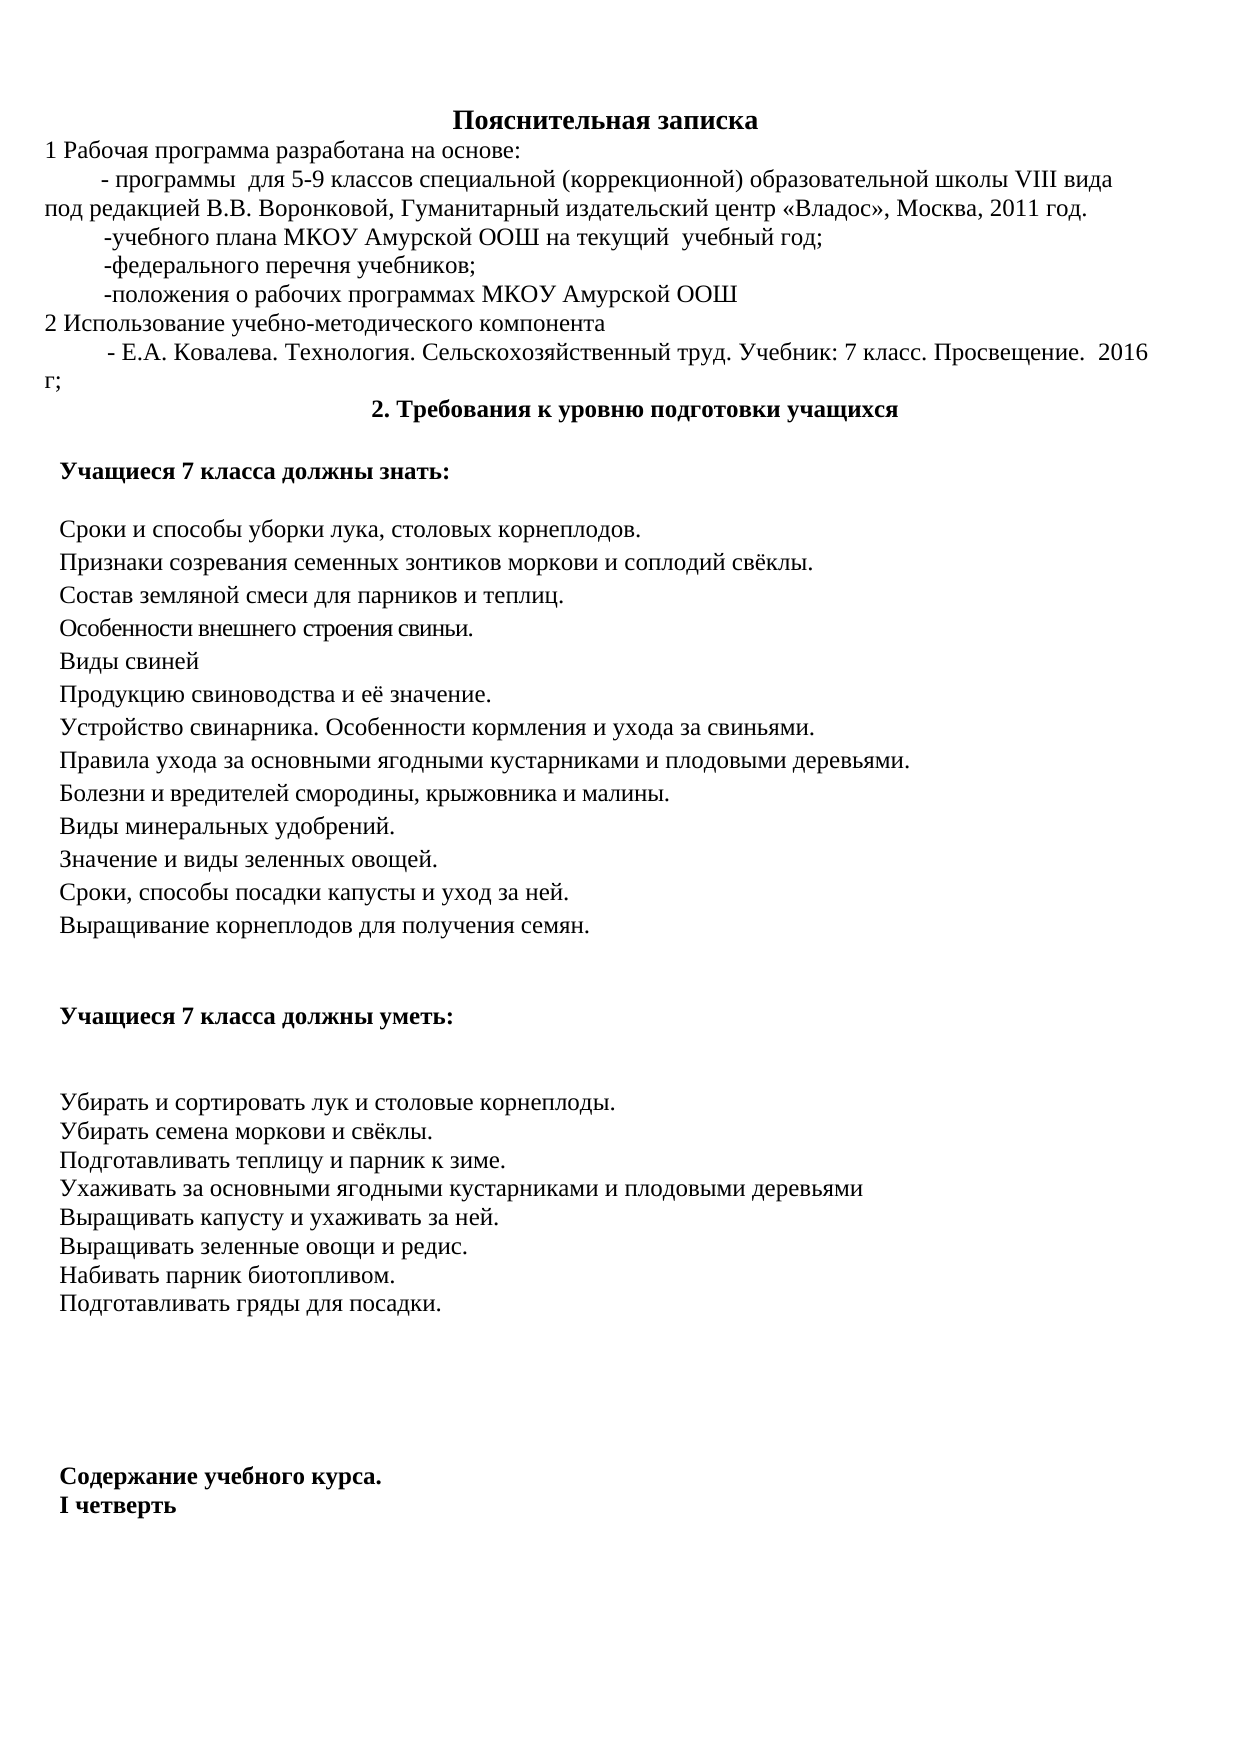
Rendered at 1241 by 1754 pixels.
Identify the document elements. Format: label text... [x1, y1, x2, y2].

text Продукцию свиноводства и её значение. [59, 679, 1152, 708]
text Правила ухода за основными ягодными кустарниками и плодовыми деревьями. [59, 745, 1152, 774]
text Болезни и вредителей смородины, крыжовника и малины. [59, 778, 1152, 807]
text -федерального перечня учебников; [44, 250, 1152, 279]
text - Е.А. Ковалева. Технология. Сельскохозяйственный труд. Учебник: 7 класс. Просвещение. 2016 г; [44, 337, 1152, 394]
text Устройство свинарника. Особенности кормления и ухода за свиньями. [59, 712, 1152, 741]
text - программы для 5-9 классов специальной (коррекционной) образовательной школы VIII вида под редакцией В.В. Воронковой, Гуманитарный издательский центр «Владос», Москва, 2011 год. [44, 164, 1152, 222]
text Признаки созревания семенных зонтиков моркови и соплодий свёклы. [59, 547, 1152, 576]
text Выращивать зеленные овощи и редис. [59, 1231, 1152, 1260]
text Сроки и способы уборки лука, столовых корнеплодов. [59, 514, 1152, 543]
text Содержание учебного курса. [59, 1461, 1152, 1490]
text I четверть [59, 1490, 1152, 1518]
text Пояснительная записка [15, 103, 1196, 135]
text Учащиеся 7 класса должны знать: [59, 456, 1152, 485]
text 1 Рабочая программа разработана на основе: [44, 135, 1152, 164]
text -положения о рабочих программах МКОУ Амурской ООШ [44, 279, 1152, 308]
text Подготавливать теплицу и парник к зиме. [59, 1145, 1152, 1173]
text Значение и виды зеленных овощей. [59, 844, 1152, 873]
text Сроки, способы посадки капусты и уход за ней. [59, 877, 1152, 906]
text Учащиеся 7 класса должны уметь: [59, 1001, 1152, 1030]
text Убирать семена моркови и свёклы. [59, 1116, 1152, 1145]
text Убирать и сортировать лук и столовые корнеплоды. [59, 1087, 1152, 1116]
text Виды свиней [59, 646, 1152, 675]
text Ухаживать за основными ягодными кустарниками и плодовыми деревьями [59, 1173, 1152, 1202]
text 2. Требования к уровню подготовки учащихся [44, 394, 1152, 423]
text Набивать парник биотопливом. [59, 1260, 1152, 1288]
text Состав земляной смеси для парников и теплиц. [59, 580, 1152, 609]
text Виды минеральных удобрений. [59, 811, 1152, 840]
text Подготавливать гряды для посадки. [59, 1288, 1152, 1317]
text Особенности внешнего строения свиньи. [59, 613, 1152, 642]
text Выращивание корнеплодов для получения семян. [59, 911, 1152, 939]
text -учебного плана МКОУ Амурской ООШ на текущий учебный год; [44, 222, 1152, 250]
text Выращивать капусту и ухаживать за ней. [59, 1202, 1152, 1231]
text 2 Использование учебно-методического компонента [44, 308, 1152, 337]
